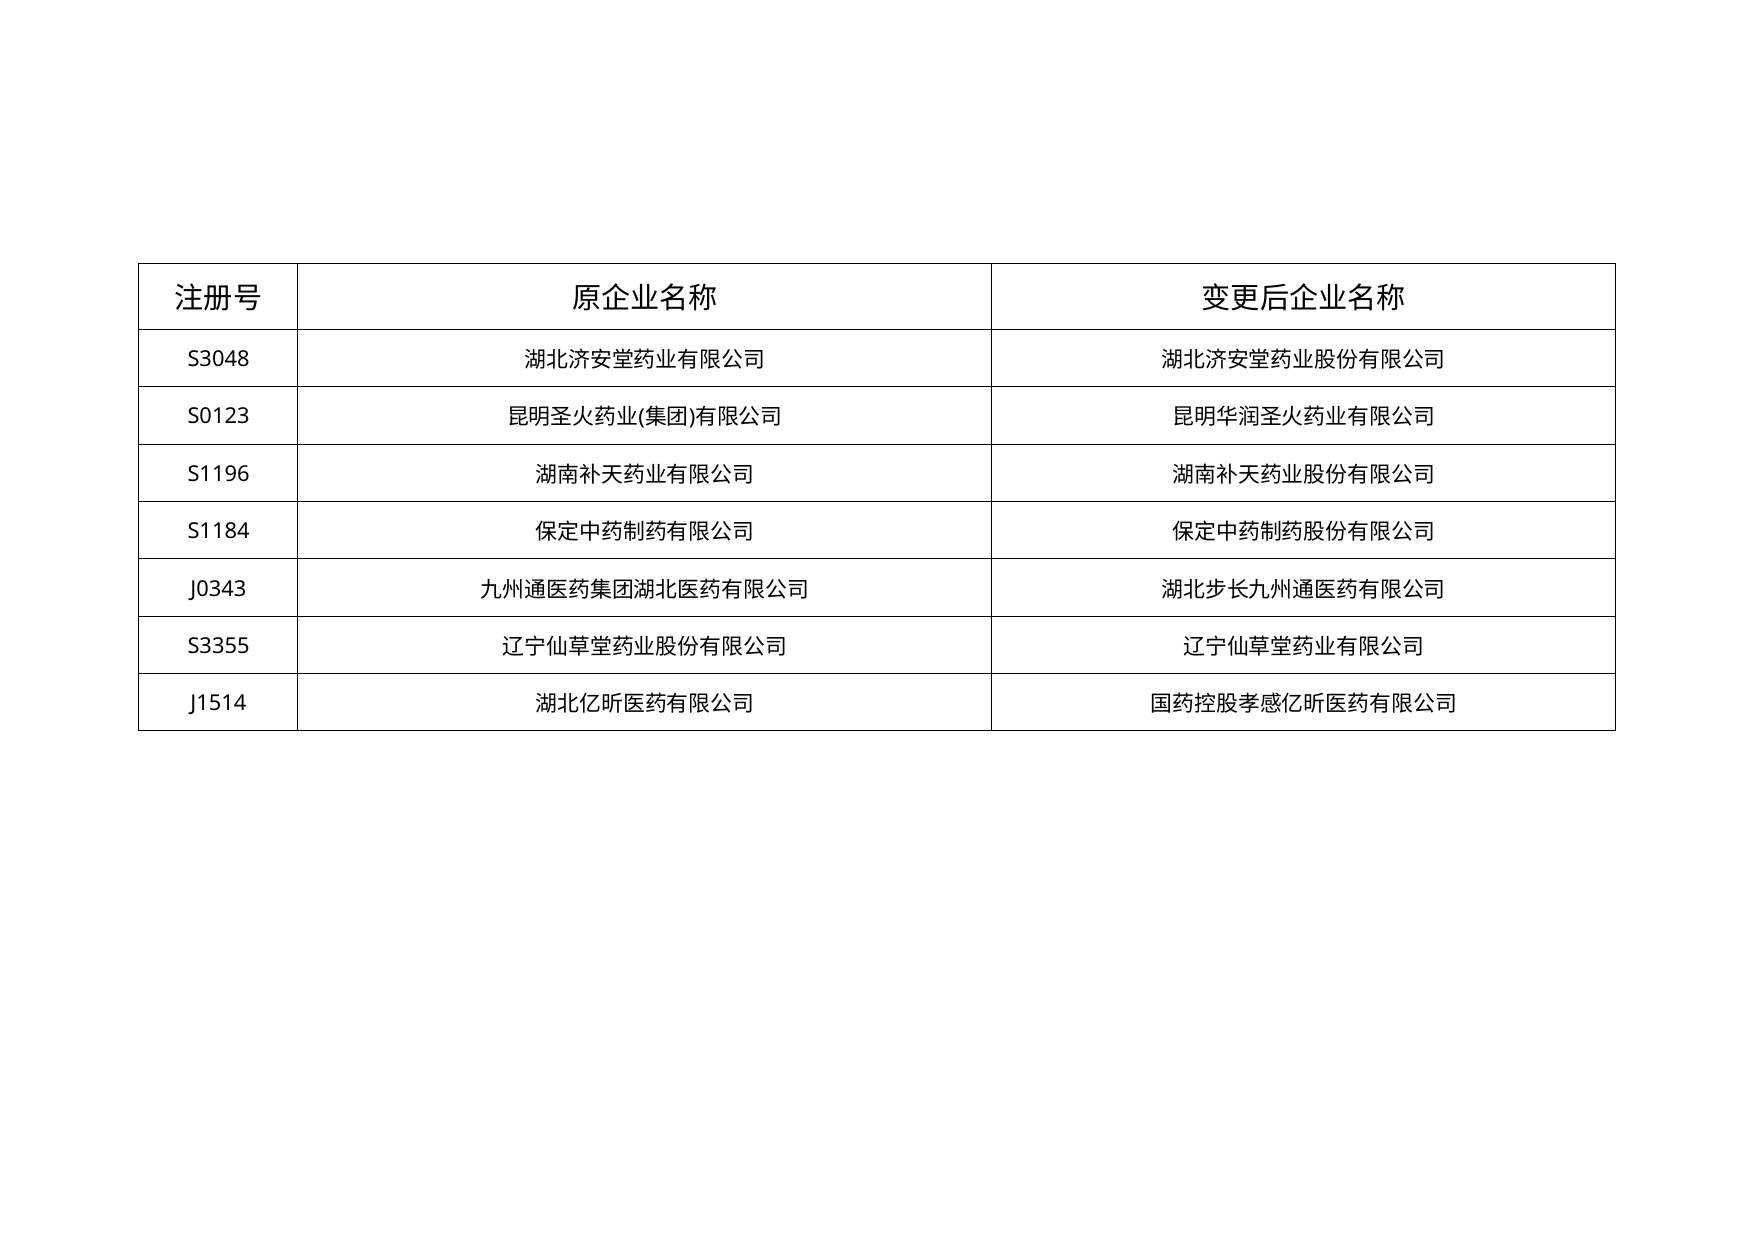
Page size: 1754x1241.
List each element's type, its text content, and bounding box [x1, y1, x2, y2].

table_cell J0343 [139, 559, 297, 616]
table_cell 昆明圣火药业(集团)有限公司 [298, 387, 991, 443]
table_cell 辽宁仙草堂药业股份有限公司 [298, 617, 991, 673]
table_cell S3355 [139, 617, 297, 673]
table_cell 湖北亿昕医药有限公司 [298, 674, 991, 730]
table_cell S0123 [139, 387, 297, 443]
table_cell 湖北步长九州通医药有限公司 [992, 559, 1615, 616]
table_cell 昆明华润圣火药业有限公司 [992, 387, 1615, 443]
table_cell 国药控股孝感亿昕医药有限公司 [992, 674, 1615, 730]
table_cell S1184 [139, 502, 297, 558]
table_cell 湖南补天药业股份有限公司 [992, 445, 1615, 501]
table_cell S1196 [139, 445, 297, 501]
table_cell 辽宁仙草堂药业有限公司 [992, 617, 1615, 673]
table_cell 九州通医药集团湖北医药有限公司 [298, 559, 991, 616]
table_cell 湖南补天药业有限公司 [298, 445, 991, 501]
table_cell 保定中药制药有限公司 [298, 502, 991, 558]
table_cell 保定中药制药股份有限公司 [992, 502, 1615, 558]
table_cell 湖北济安堂药业股份有限公司 [992, 330, 1615, 386]
table_cell J1514 [139, 674, 297, 730]
table_header 原企业名称 [298, 264, 991, 329]
table_header 变更后企业名称 [992, 264, 1615, 329]
table_header 注册号 [139, 264, 297, 329]
table_cell 湖北济安堂药业有限公司 [298, 330, 991, 386]
table_cell S3048 [139, 330, 297, 386]
